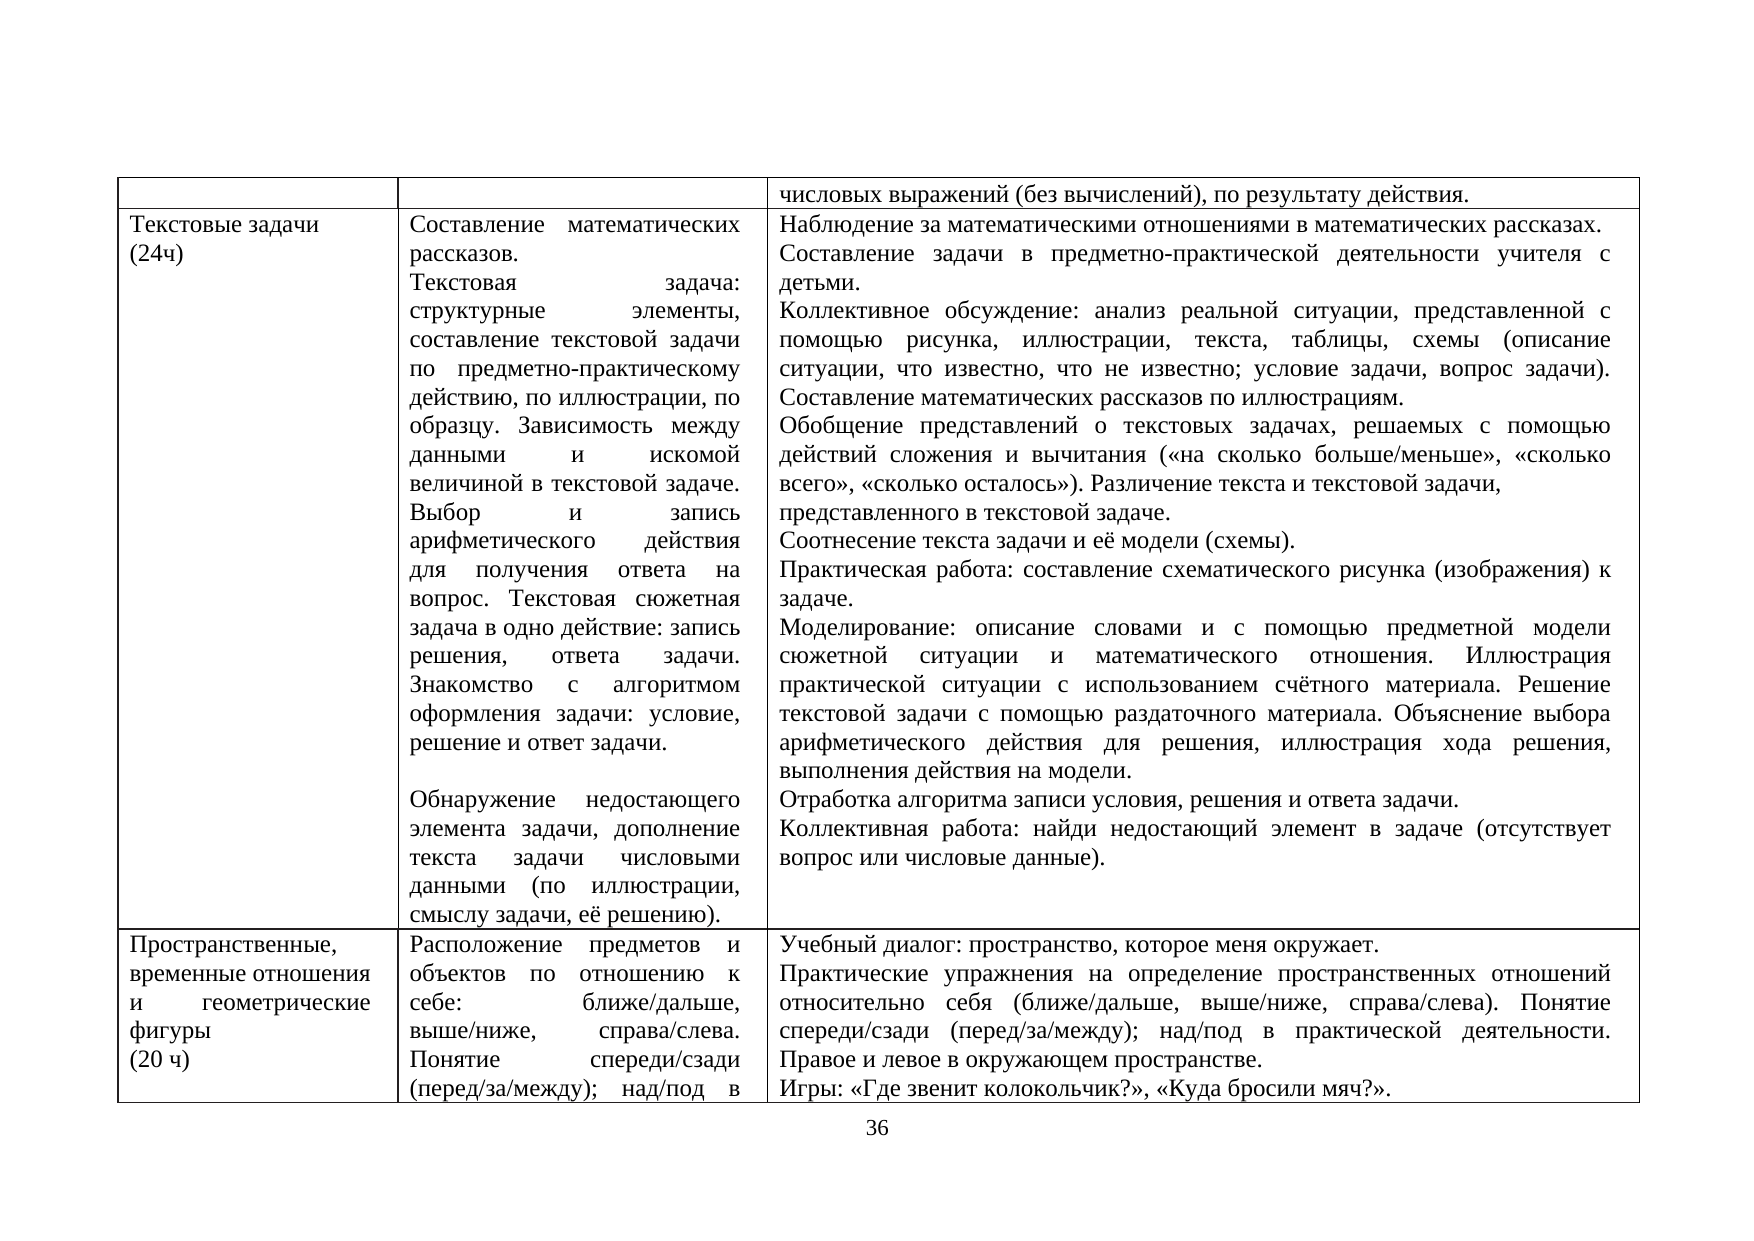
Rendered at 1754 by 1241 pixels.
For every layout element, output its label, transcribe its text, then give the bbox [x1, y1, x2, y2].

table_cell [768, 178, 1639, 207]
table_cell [768, 930, 1639, 1102]
table_cell Составление математических рассказов. Текстовая задача: структурные элементы, составление текстовой задачи по предметно-практическому действию, по иллюстрации, по образцу. Зависимость между данными и искомой величиной в текстовой задаче. Выбор и запись арифметического действия для получения ответа на вопрос. Текстовая сюжетная задача в одно действие: запись решения, ответа задачи. Знакомство с алгоритмом оформления задачи: условие, решение и ответ задачи. Обнаружение недостающего элемента задачи, дополнение текста задачи числовыми данными (по иллюстрации, смыслу задачи, её решению). [399, 209, 767, 928]
table_cell Текстовые задачи (24ч) [119, 209, 398, 928]
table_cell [399, 930, 767, 1102]
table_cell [399, 178, 767, 207]
table_cell Наблюдение за математическими отношениями в математических рассказах. Составление задачи в предметно-практической деятельности учителя с детьми. Коллективное обсуждение: анализ реальной ситуации, представленной с помощью рисунка, иллюстрации, текста, таблицы, схемы (описание ситуации, что известно, что не известно; условие задачи, вопрос задачи). Составление математических рассказов по иллюстрациям. Обобщение представлений о текстовых задачах, решаемых с помощью действий сложения и вычитания («на сколько больше/меньше», «сколько всего», «сколько осталось»). Различение текста и текстовой задачи, представленного в текстовой задаче. Соотнесение текста задачи и её модели (схемы). Практическая работа: составление схематического рисунка (изображения) к задаче. Моделирование: описание словами и с помощью предметной модели сюжетной ситуации и математического отношения. Иллюстрация практической ситуации с использованием счётного материала. Решение текстовой задачи с помощью раздаточного материала. Объяснение выбора арифметического действия для решения, иллюстрация хода решения, выполнения действия на модели. Отработка алгоритма записи условия, решения и ответа задачи. Коллективная работа: найди недостающий элемент в задаче (отсутствует вопрос или числовые данные). [768, 209, 1639, 928]
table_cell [119, 930, 397, 1102]
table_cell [119, 178, 397, 207]
